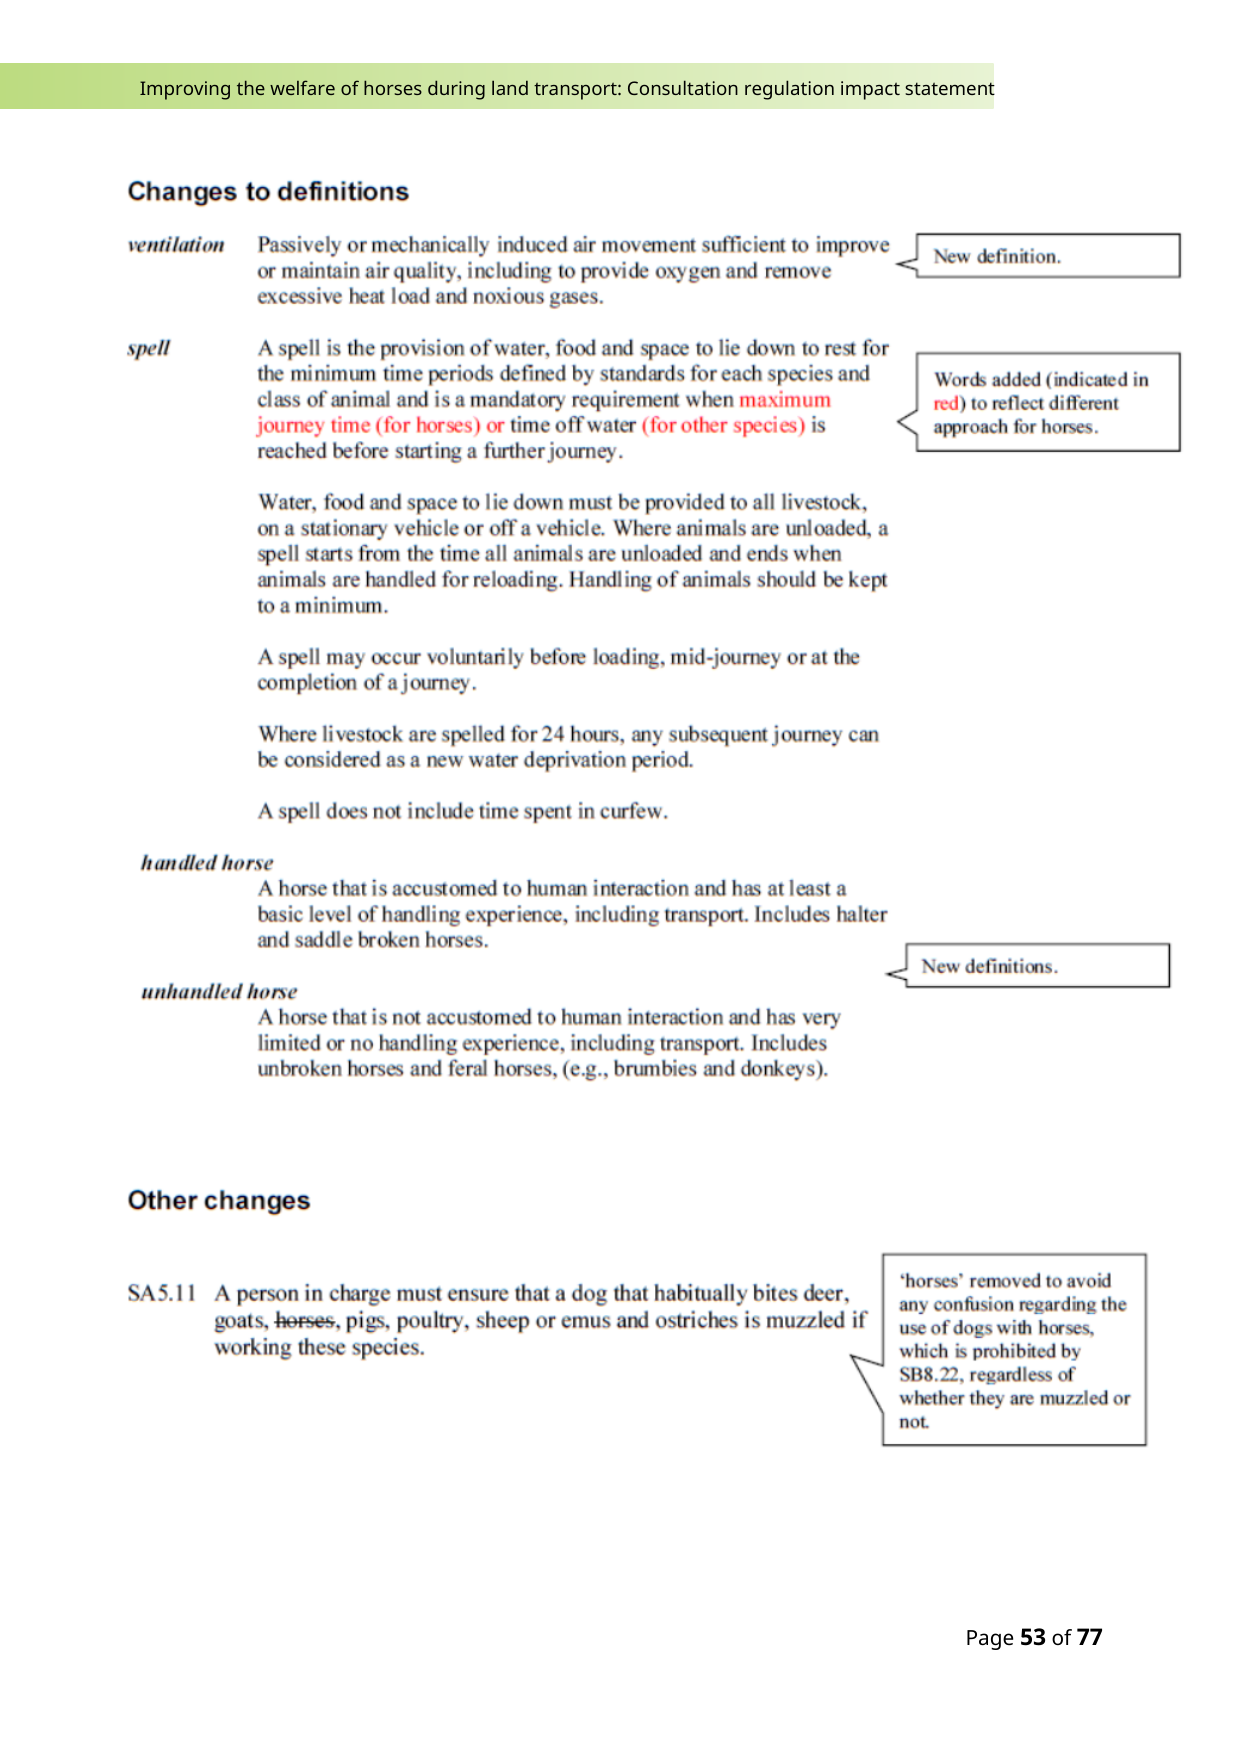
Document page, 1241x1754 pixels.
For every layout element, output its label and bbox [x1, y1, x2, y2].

picture [108, 157, 1192, 1460]
